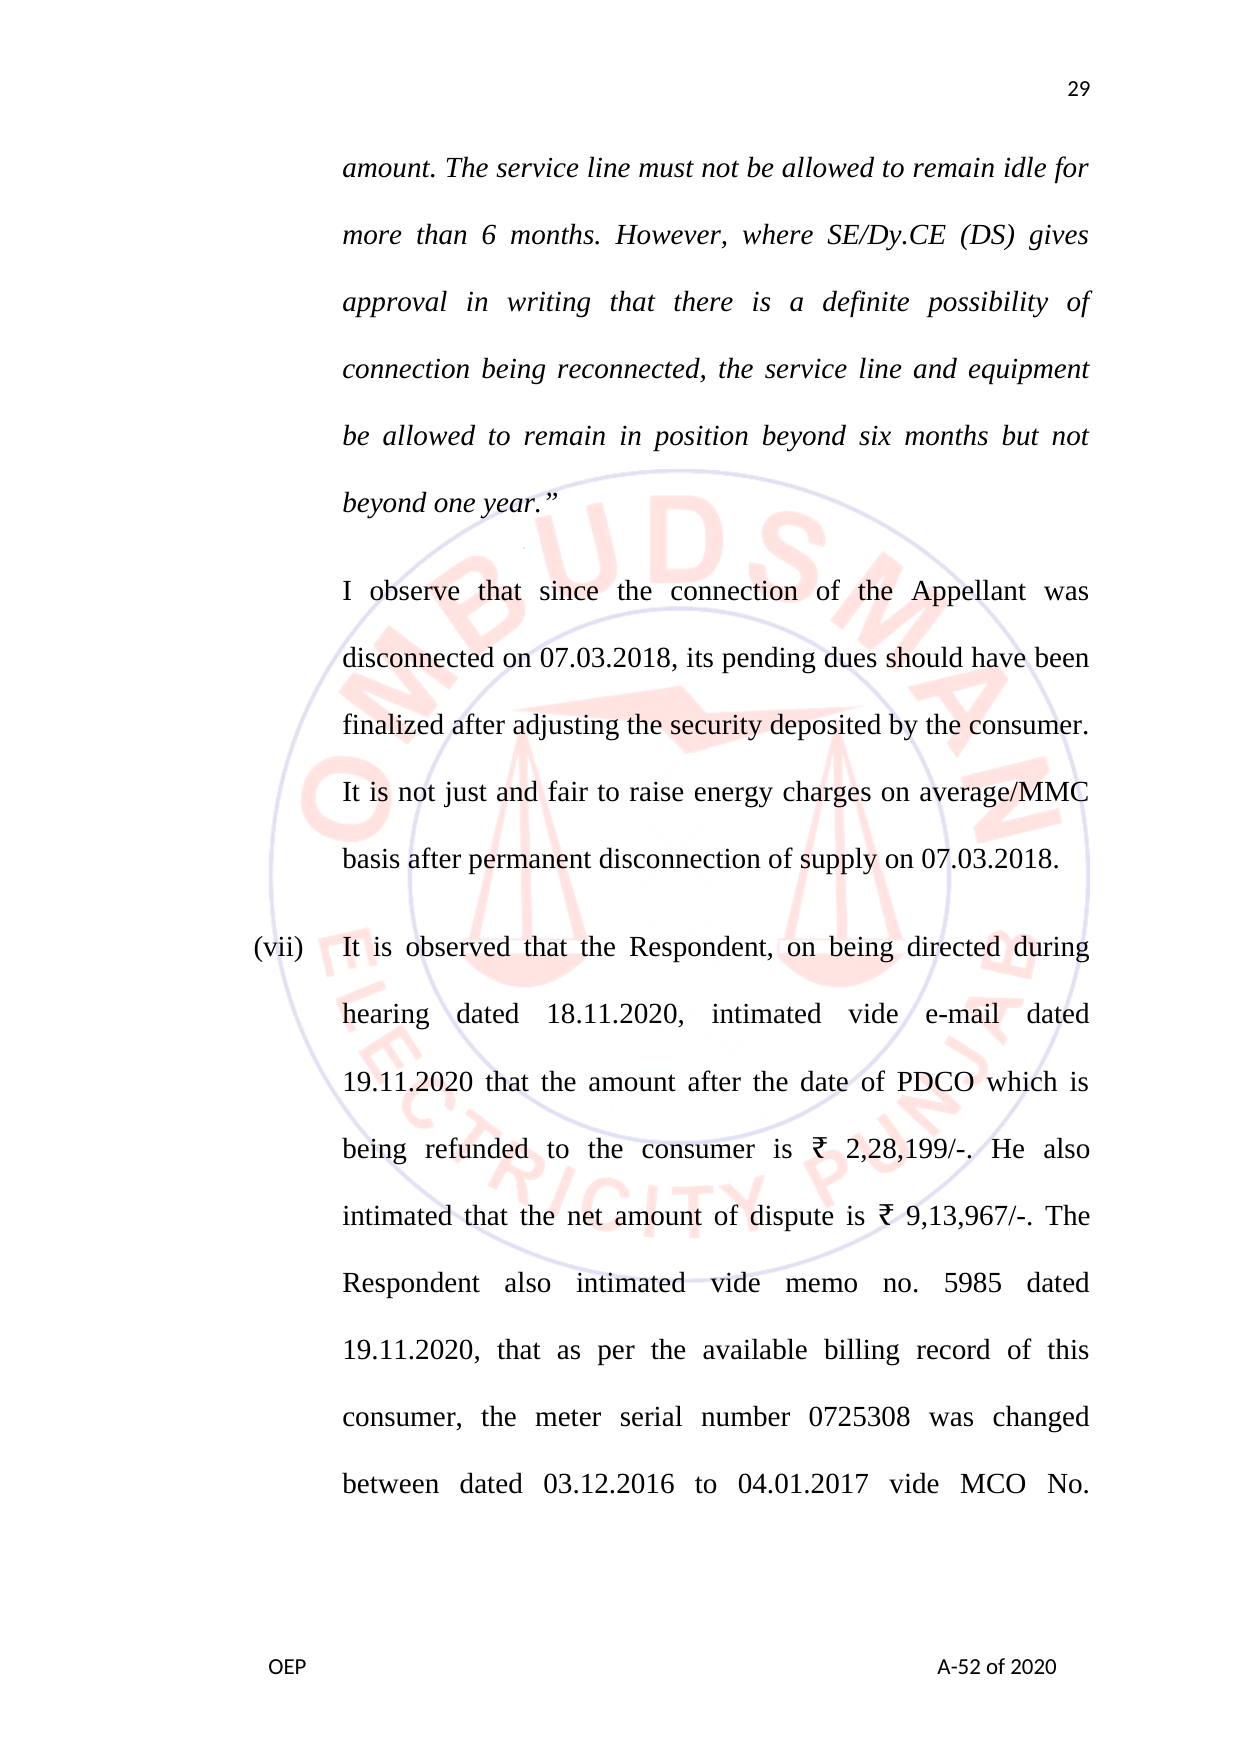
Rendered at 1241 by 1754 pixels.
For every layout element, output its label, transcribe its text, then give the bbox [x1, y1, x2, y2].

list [253, 929, 1090, 1500]
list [342, 150, 1090, 519]
text I observe that since the connection of the Appellant was disconnected on 07.03.2018, its pending dues should have been finalized after adjusting the security deposited by the consumer. It is not just and fair to raise energy charges on average/MMC basis after permanent disconnection of supply on 07.03.2018. [342, 573, 1090, 875]
